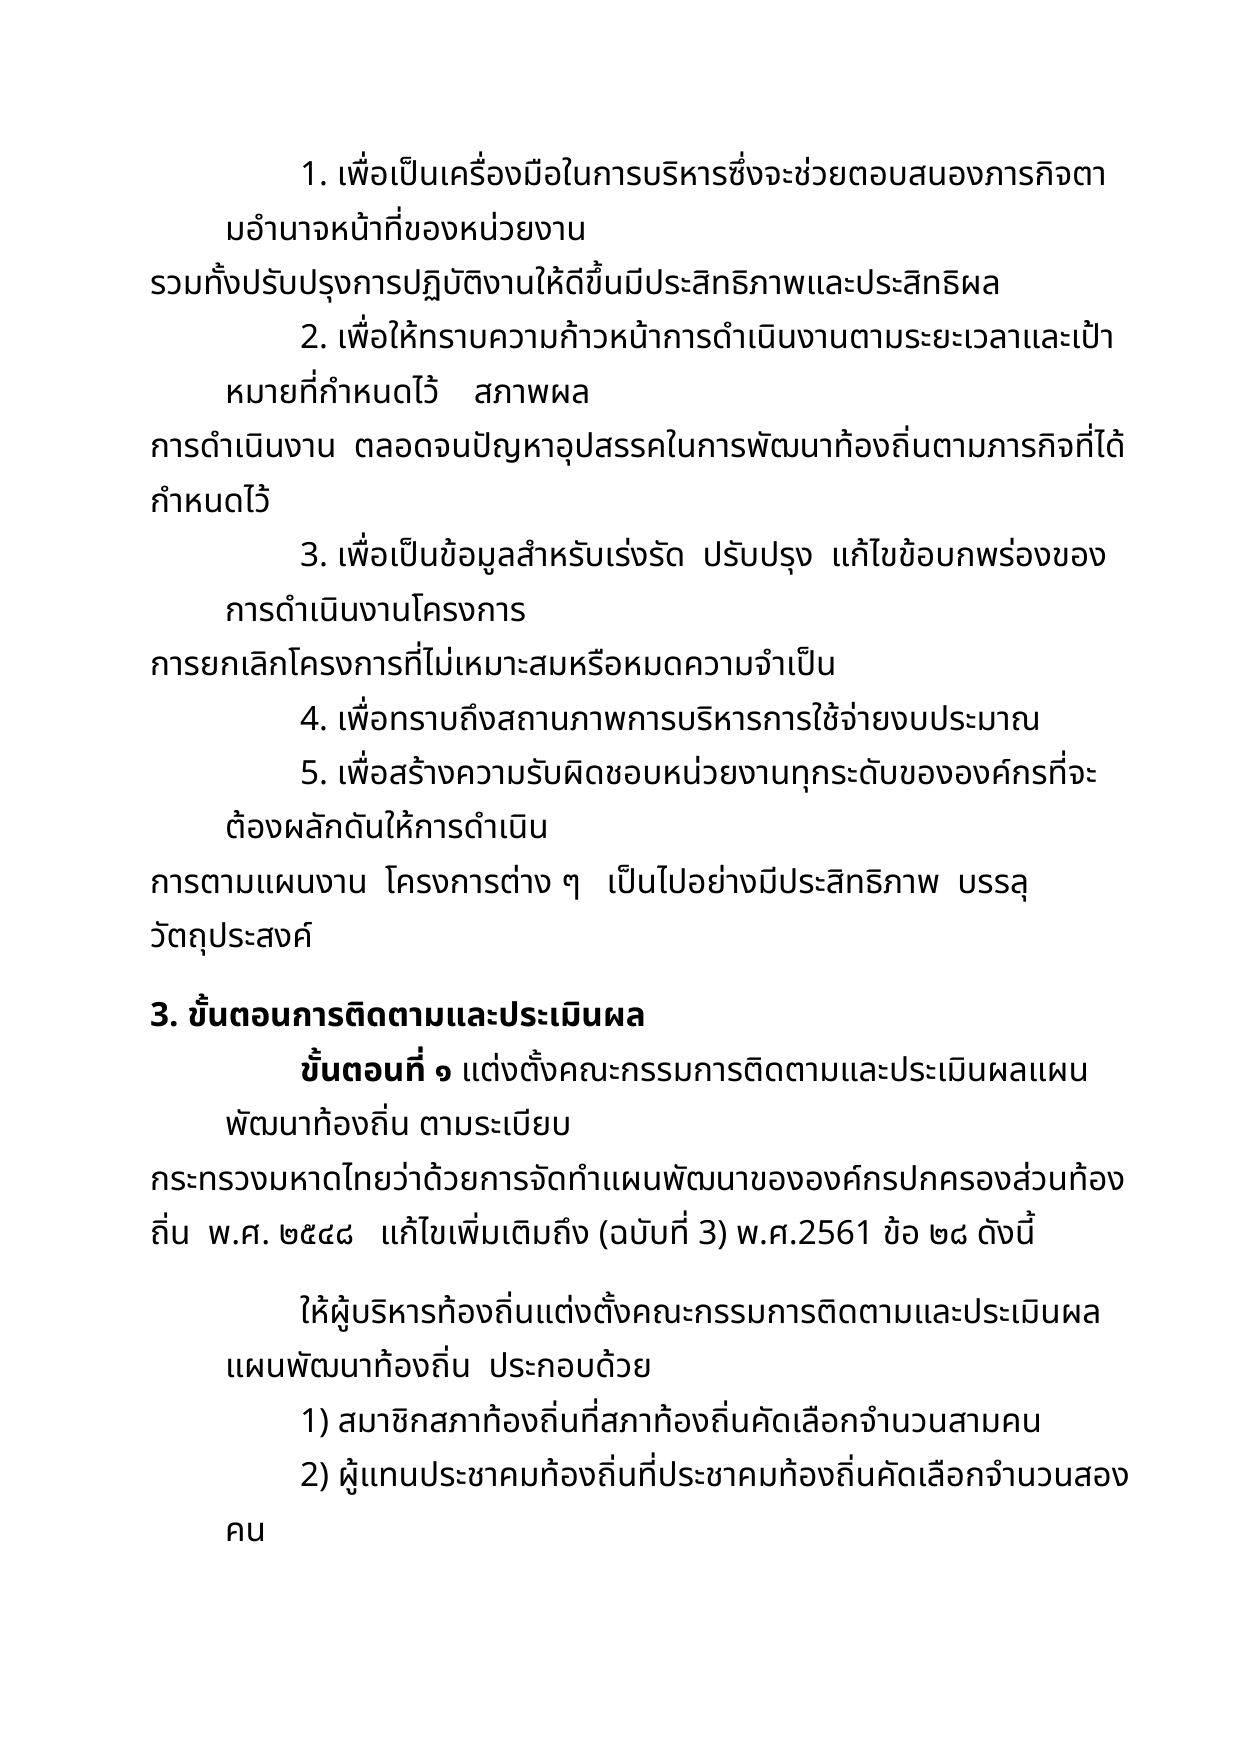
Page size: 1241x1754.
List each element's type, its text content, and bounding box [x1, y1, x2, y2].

text 5. เพื่อสร้างความรับผิดชอบหน่วยงานทุกระดับขององค์กรที่จะต้องผลักดันให้การดำเนิน [225, 749, 1137, 854]
text กระทรวงมหาดไทยว่าด้วยการจัดทําแผนพัฒนาขององค์กรปกครองส่วนท้องถิ่น พ.ศ. ๒๕๔๘ แก้ไขเพิ่มเติมถึง (ฉบับที่ 3) พ.ศ.2561 ข้อ ๒๘ ดังนี้ [150, 1154, 1137, 1259]
text ให้ผู้บริหารท้องถิ่นแต่งตั้งคณะกรรมการติดตามและประเมินผลแผนพัฒนาท้องถิ่น ประกอบด้วย [225, 1288, 1137, 1393]
text 3. ขั้นตอนการติดตามและประเมินผล [150, 991, 1137, 1042]
text การยกเลิกโครงการที่ไม่เหมาะสมหรือหมดความจําเป็น [150, 640, 1137, 690]
text การตามแผนงาน โครงการต่าง ๆ เป็นไปอย่างมีประสิทธิภาพ บรรลุวัตถุประสงค์ [150, 858, 1137, 963]
text 2. เพื่อให้ทราบความก้าวหน้าการดําเนินงานตามระยะเวลาและเป้าหมายที่กําหนดไว้ สภาพผล [225, 313, 1137, 418]
text รวมทั้งปรับปรุงการปฏิบัติงานให้ดีขึ้นมีประสิทธิภาพและประสิทธิผล [150, 259, 1137, 309]
text 2) ผู้แทนประชาคมท้องถิ่นที่ประชาคมท้องถิ่นคัดเลือกจํานวนสองคน [225, 1451, 1137, 1556]
text ขั้นตอนที่ ๑ แต่งตั้งคณะกรรมการติดตามและประเมินผลแผนพัฒนาท้องถิ่น ตามระเบียบ [225, 1046, 1137, 1151]
text 1) สมาชิกสภาท้องถิ่นที่สภาท้องถิ่นคัดเลือกจํานวนสามคน [225, 1397, 1137, 1447]
text 1. เพื่อเป็นเครื่องมือในการบริหารซึ่งจะช่วยตอบสนองภารกิจตามอํานาจหน้าที่ของหน่วยงาน [225, 150, 1137, 255]
text การดําเนินงาน ตลอดจนปัญหาอุปสรรคในการพัฒนาท้องถิ่นตามภารกิจที่ได้กําหนดไว้ [150, 422, 1137, 527]
text 3. เพื่อเป็นข้อมูลสําหรับเร่งรัด ปรับปรุง แก้ไขข้อบกพร่องของการดําเนินงานโครงการ [225, 531, 1137, 636]
text 4. เพื่อทราบถึงสถานภาพการบริหารการใช้จ่ายงบประมาณ [225, 694, 1137, 745]
